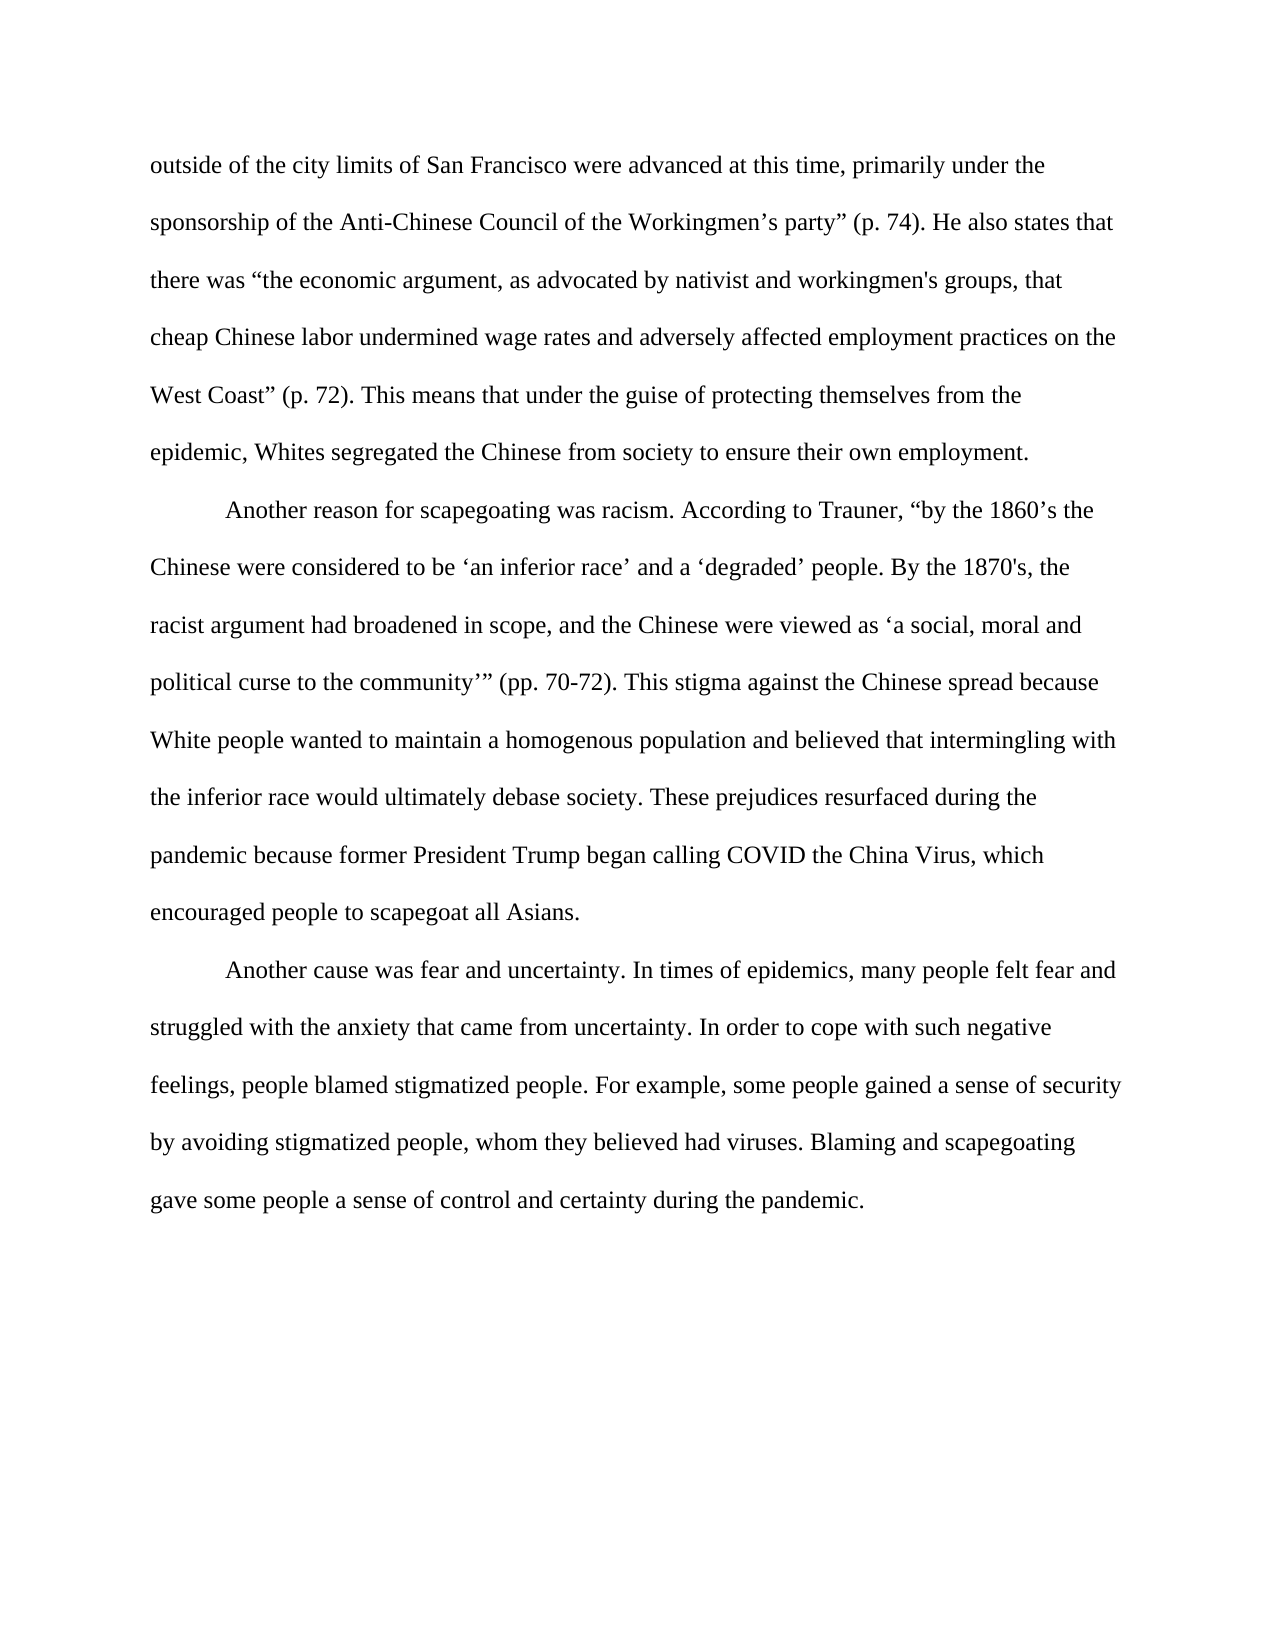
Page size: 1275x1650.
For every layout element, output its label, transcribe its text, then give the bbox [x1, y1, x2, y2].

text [150, 150, 1125, 466]
text Another reason for scapegoating was racism. According to Trauner, “by the 1860’s the Chinese were considered to be ‘an inferior race’ and a ‘degraded’ people. By the 1870's, the racist argument had broadened in scope, and the Chinese were viewed as ‘a social, moral and political curse to the community’” (pp. 70-72). This stigma against the Chinese spread because White people wanted to maintain a homogenous population and believed that intermingling with the inferior race would ultimately debase society. These prejudices resurfaced during the pandemic because former President Trump began calling COVID the China Virus, which encouraged people to scapegoat all Asians. [150, 495, 1125, 926]
text Another cause was fear and uncertainty. In times of epidemics, many people felt fear and struggled with the anxiety that came from uncertainty. In order to cope with such negative feelings, people blamed stigmatized people. For example, some people gained a sense of security by avoiding stigmatized people, whom they believed had viruses. Blaming and scapegoating gave some people a sense of control and certainty during the pandemic. [150, 955, 1125, 1214]
